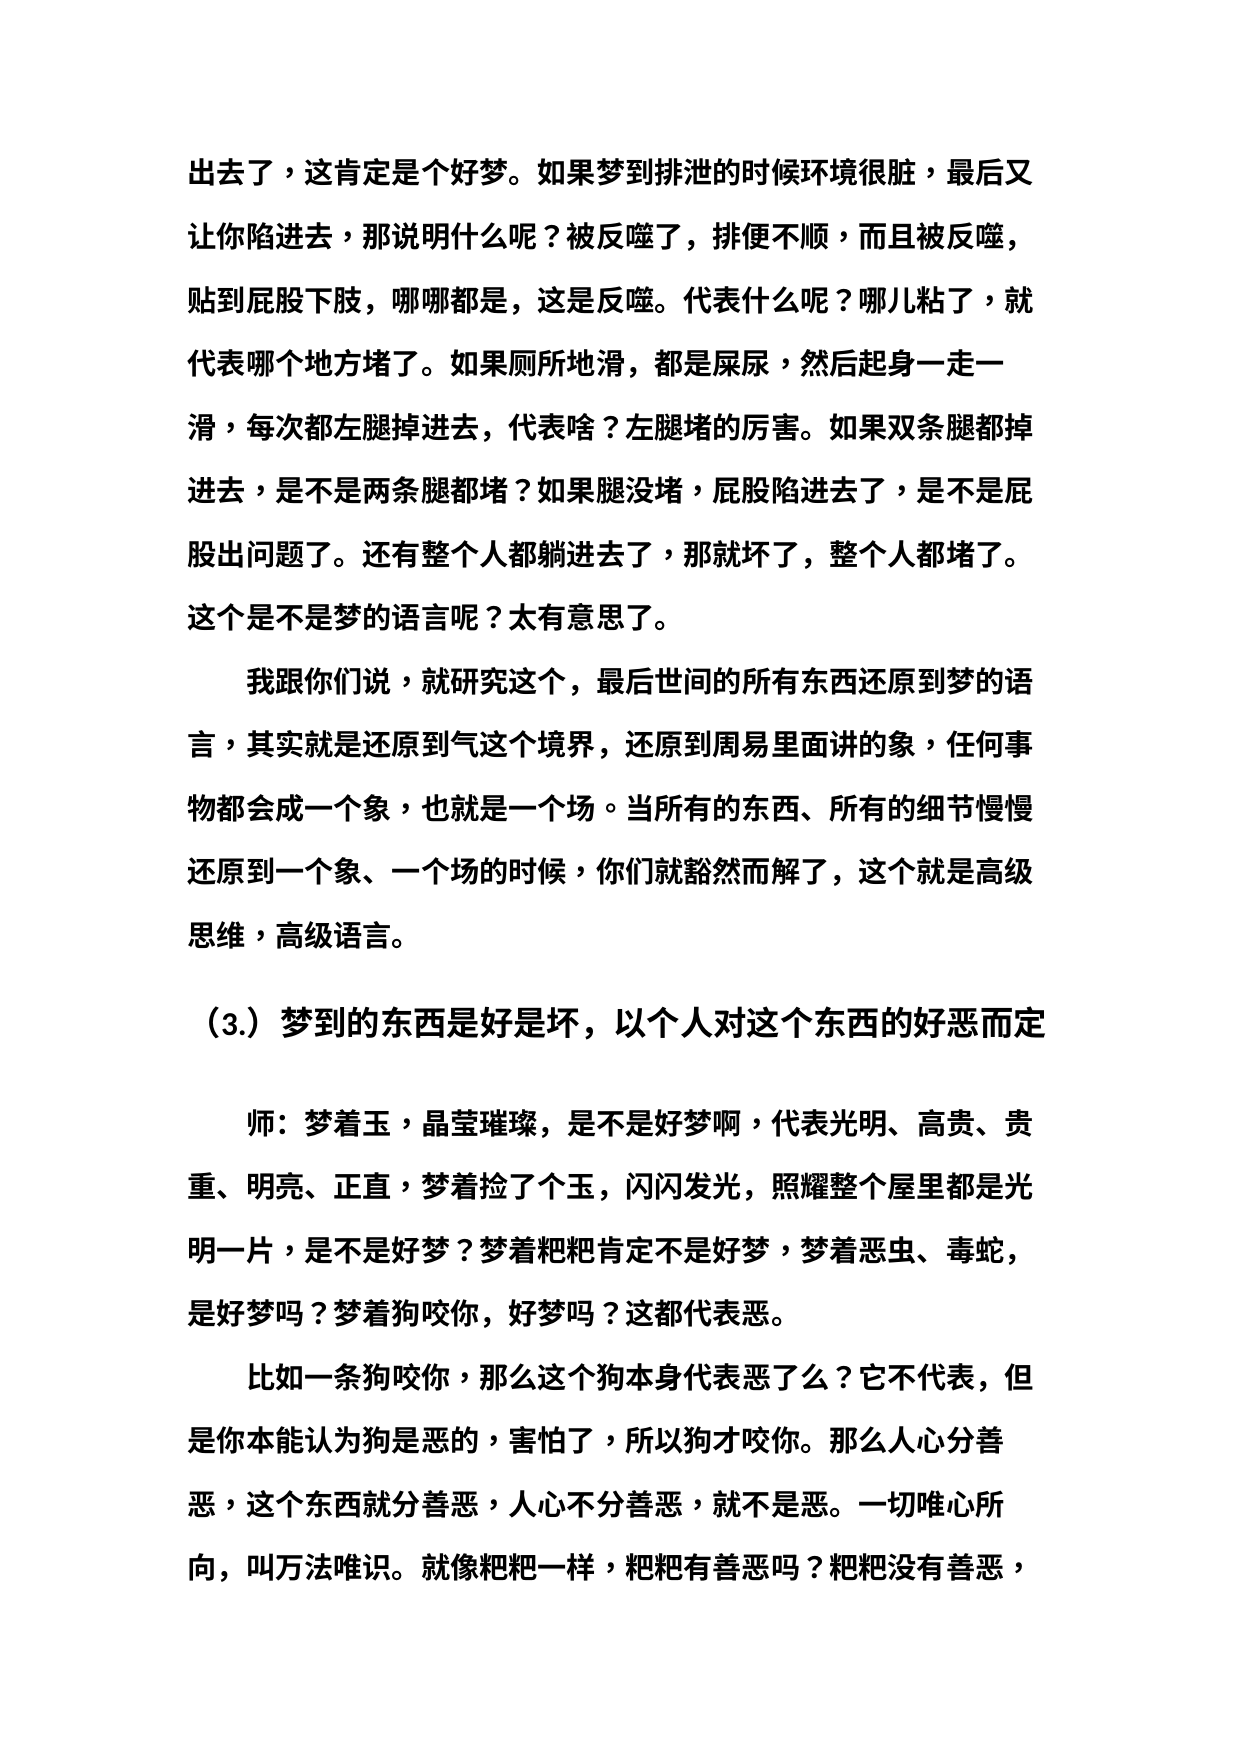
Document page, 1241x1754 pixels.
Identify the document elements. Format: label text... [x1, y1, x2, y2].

text 师：梦着玉，晶莹璀璨，是不是好梦啊，代表光明、高贵、贵重、明亮、正直，梦着捡了个玉，闪闪发光，照耀整个屋里都是光明一片，是不是好梦？梦着粑粑肯定不是好梦，梦着恶虫、毒蛇，是好梦吗？梦着狗咬你，好梦吗？这都代表恶。 [187, 1100, 1053, 1333]
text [187, 150, 1053, 637]
subtitle （3.）梦到的东西是好是坏，以个人对这个东西的好恶而定 [187, 1003, 1053, 1044]
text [187, 1354, 1053, 1587]
text 我跟你们说，就研究这个，最后世间的所有东西还原到梦的语言，其实就是还原到气这个境界，还原到周易里面讲的象，任何事物都会成一个象，也就是一个场。当所有的东西、所有的细节慢慢还原到一个象、一个场的时候，你们就豁然而解了，这个就是高级思维，高级语言。 [187, 658, 1053, 955]
